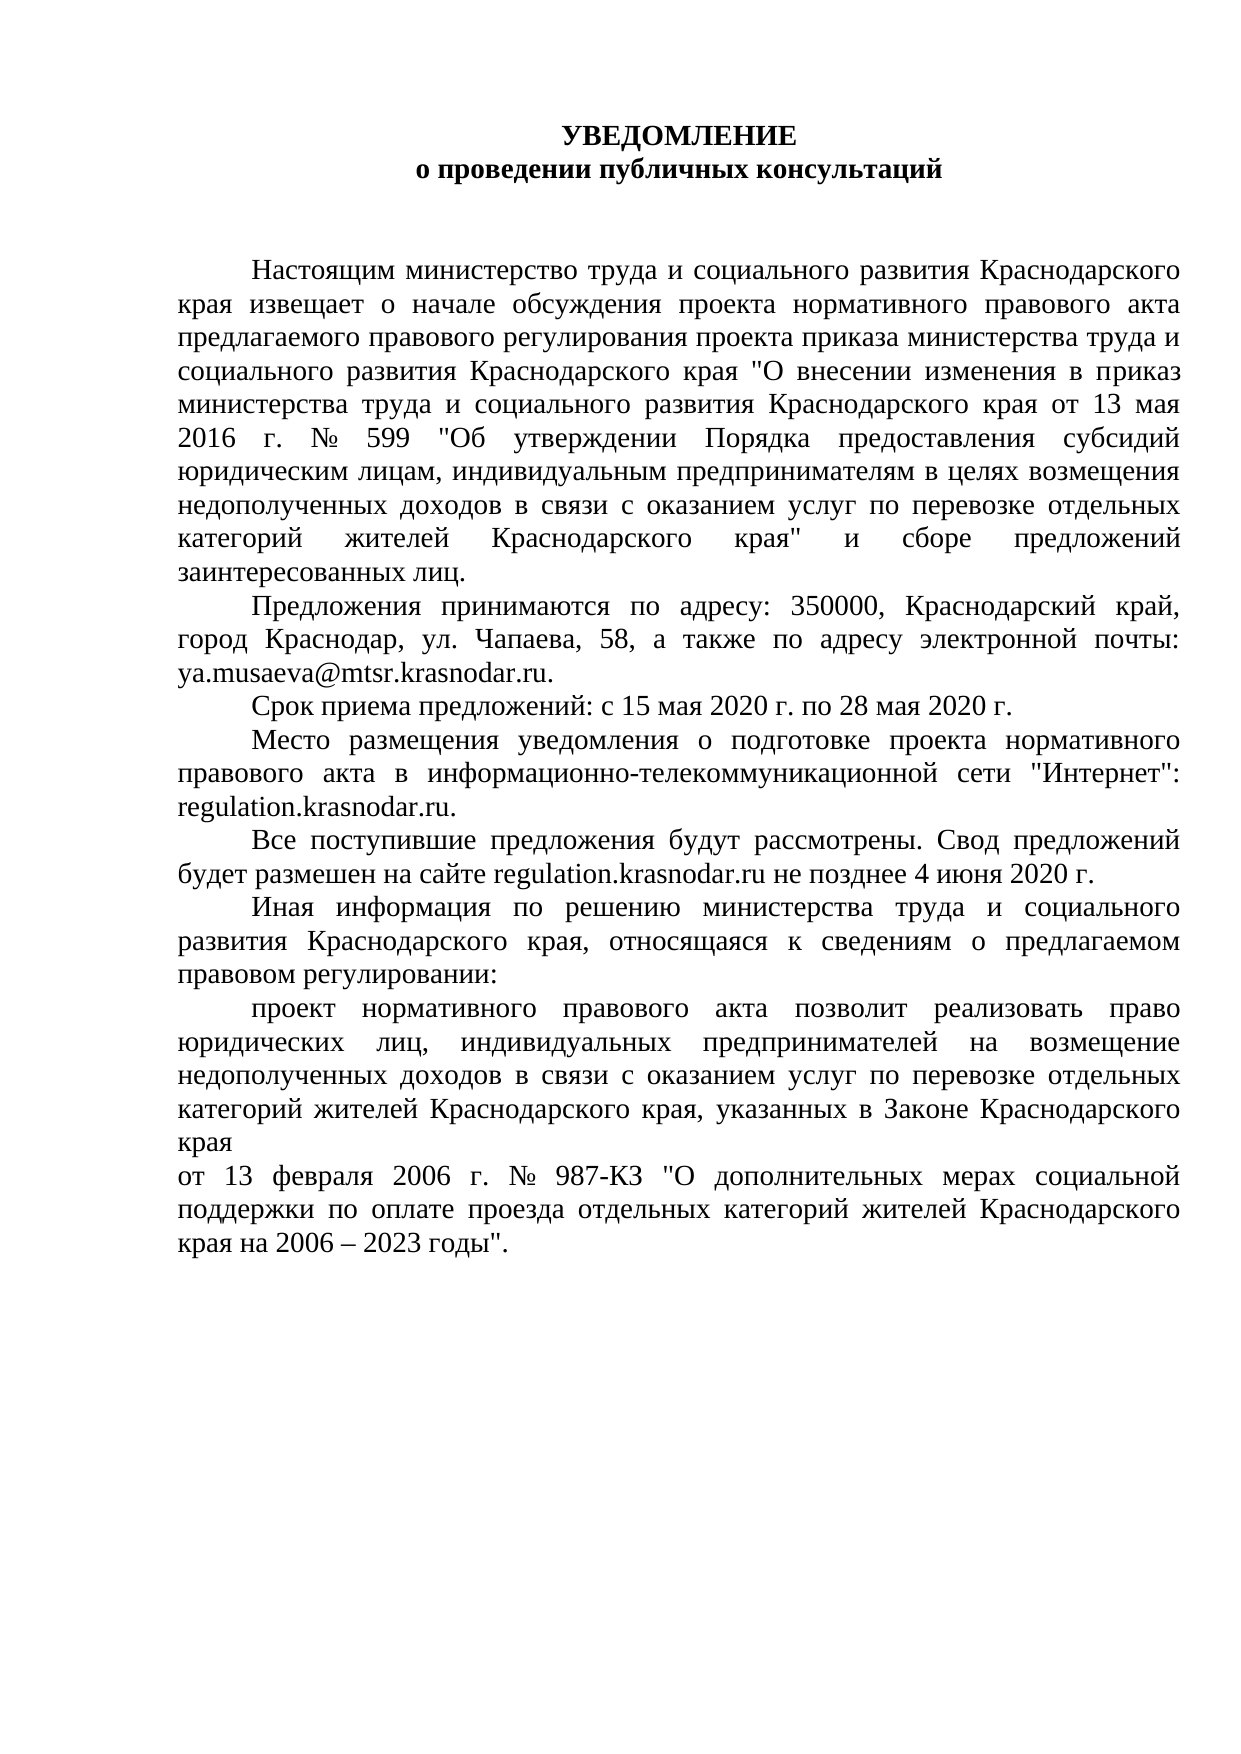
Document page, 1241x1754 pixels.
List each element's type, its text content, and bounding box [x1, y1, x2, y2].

text Все поступившие предложения будут рассмотрены. Свод предложений будет размешен на сайте regulation.krasnodar.ru не позднее 4 июня 2020 г. [177, 822, 1181, 889]
text Место размещения уведомления о подготовке проекта нормативного правового акта в информационно-телекоммуникационной сети "Интернет": regulation.krasnodar.ru. [177, 722, 1181, 822]
text Настоящим министерство труда и социального развития Краснодарского края извещает о начале обсуждения проекта нормативного правового акта предлагаемого правового регулирования проекта приказа министерства труда и социального развития Краснодарского края "О внесении изменения в приказ министерства труда и социального развития Краснодарского края от 13 мая 2016 г. № 599 "Об утверждении Порядка предоставления субсидий юридическим лицам, индивидуальным предпринимателям в целях возмещения недополученных доходов в связи с оказанием услуг по перевозке отдельных категорий жителей Краснодарского края" и сборе предложений заинтересованных лиц. [177, 252, 1181, 588]
text Срок приема предложений: с 15 мая 2020 г. по 28 мая 2020 г. [177, 688, 1181, 722]
text Иная информация по решению министерства труда и социального развития Краснодарского края, относящаяся к сведениям о предлагаемом правовом регулировании: [177, 889, 1181, 990]
text Предложения принимаются по адресу: 350000, Краснодарский край, город Краснодар, ул. Чапаева, 58, а также по адресу электронной почты: ya.musaeva@mtsr.krasnodar.ru. [177, 588, 1181, 688]
text УВЕДОМЛЕНИЕ [177, 118, 1181, 152]
text о проведении публичных консультаций [177, 152, 1181, 185]
text проект нормативного правового акта позволит реализовать право юридических лиц, индивидуальных предпринимателей на возмещение недополученных доходов в связи с оказанием услуг по перевозке отдельных категорий жителей Краснодарского края, указанных в Законе Краснодарского края от 13 февраля 2006 г. № 987-КЗ "О дополнительных мерах социальной поддержки по оплате проезда отдельных категорий жителей Краснодарского края на 2006 – 2023 годы". [177, 990, 1181, 1258]
